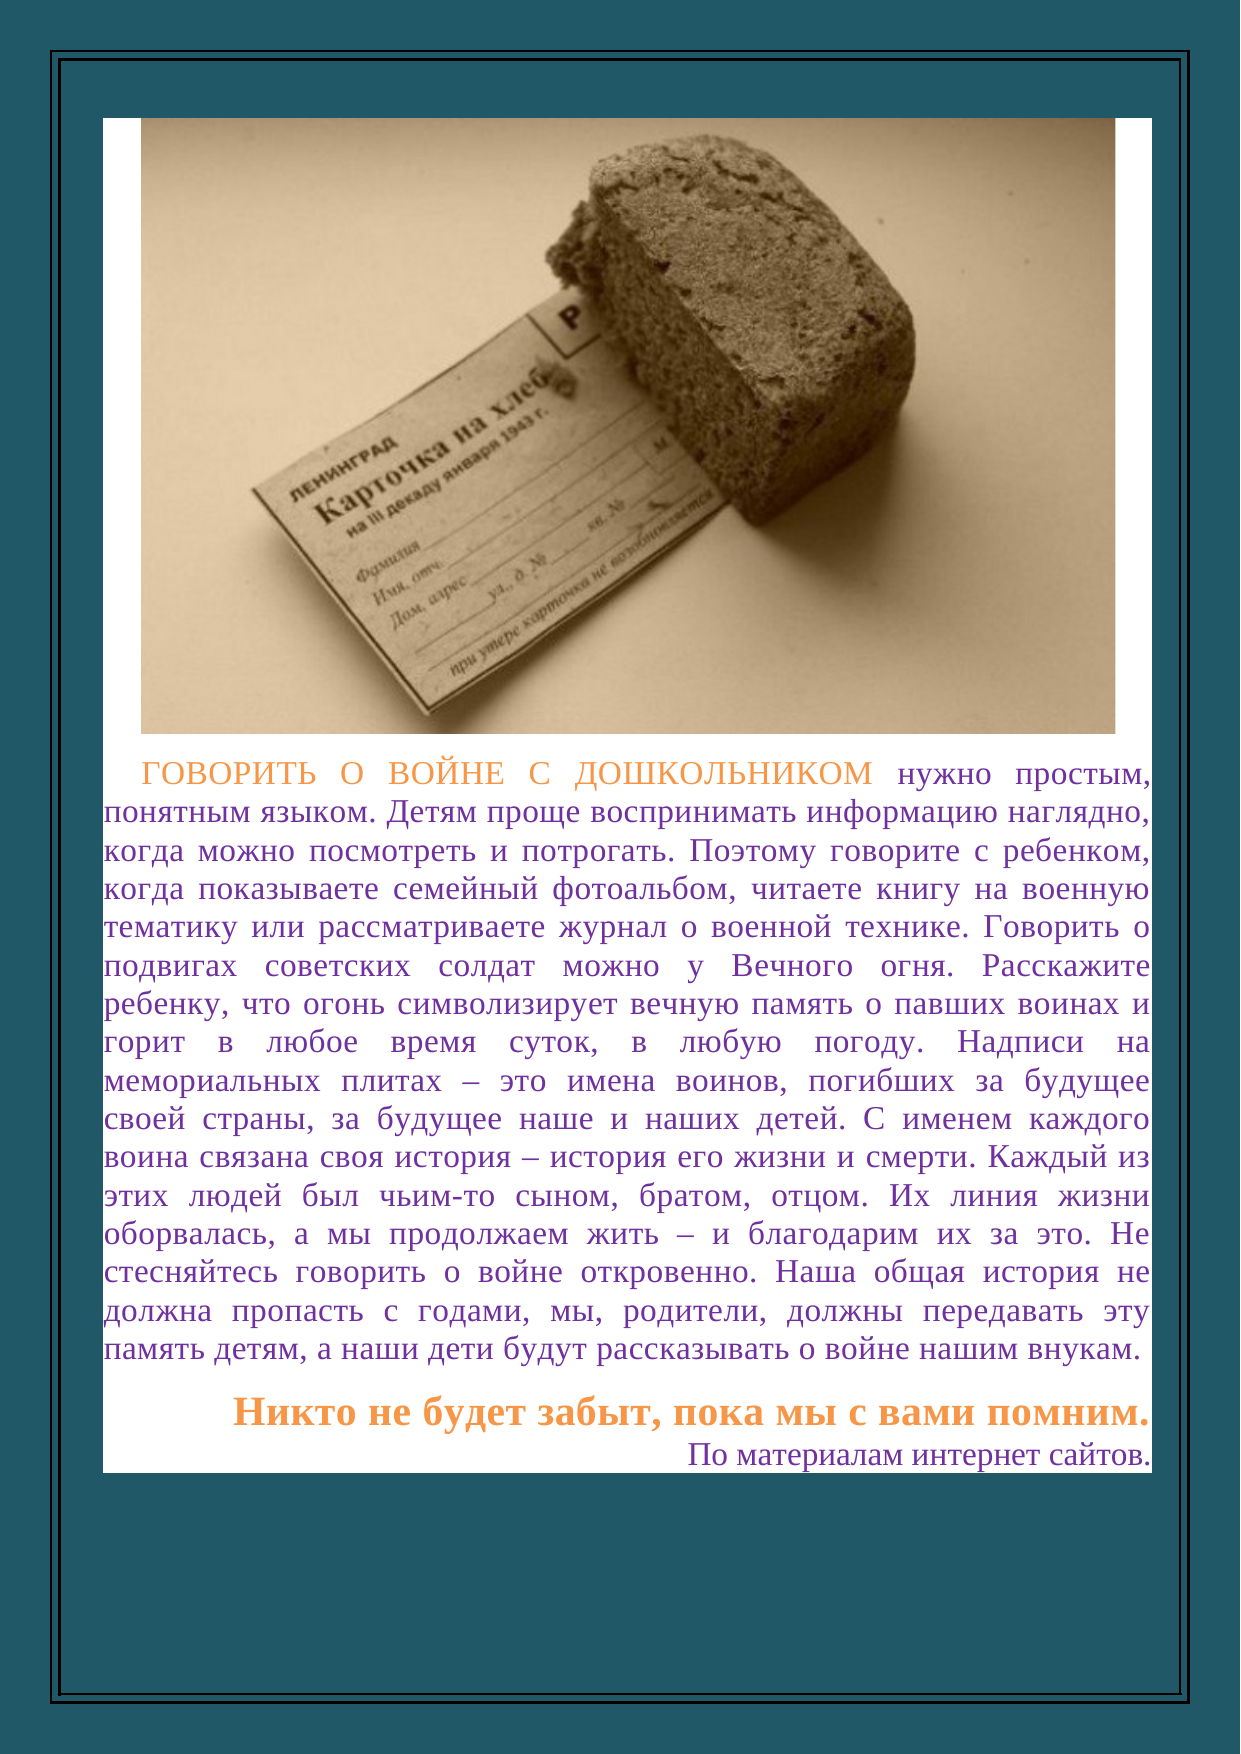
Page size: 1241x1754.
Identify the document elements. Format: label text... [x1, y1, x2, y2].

text ГОВОРИТЬ О ВОЙНЕ С ДОШКОЛЬНИКОМ нужно простым, понятным языком. Детям проще воспринимать информацию наглядно, когда можно посмотреть и потрогать. Поэтому говорите с ребенком, когда показываете семейный фотоальбом, читаете книгу на военную тематику или рассматриваете журнал о военной технике. Говорить о подвигах советских солдат можно у Вечного огня. Расскажите ребенку, что огонь символизирует вечную память о павших воинах и горит в любое время суток, в любую погоду. Надписи на мемориальных плитах – это имена воинов, погибших за будущее своей страны, за будущее наше и наших детей. С именем каждого воина связана своя история – история его жизни и смерти. Каждый из этих людей был чьим-то сыном, братом, отцом. Их линия жизни оборвалась, а мы продолжаем жить – и благодарим их за это. Не стесняйтесь говорить о войне откровенно. Наша общая история не должна пропасть с годами, мы, родители, должны передавать эту память детям, а наши дети будут рассказывать о войне нашим внукам. [103, 753, 1152, 922]
text Никто не будет забыт, пока мы с вами помним. По материалам интернет сайтов. [103, 1386, 1152, 1473]
picture [141, 118, 1116, 734]
